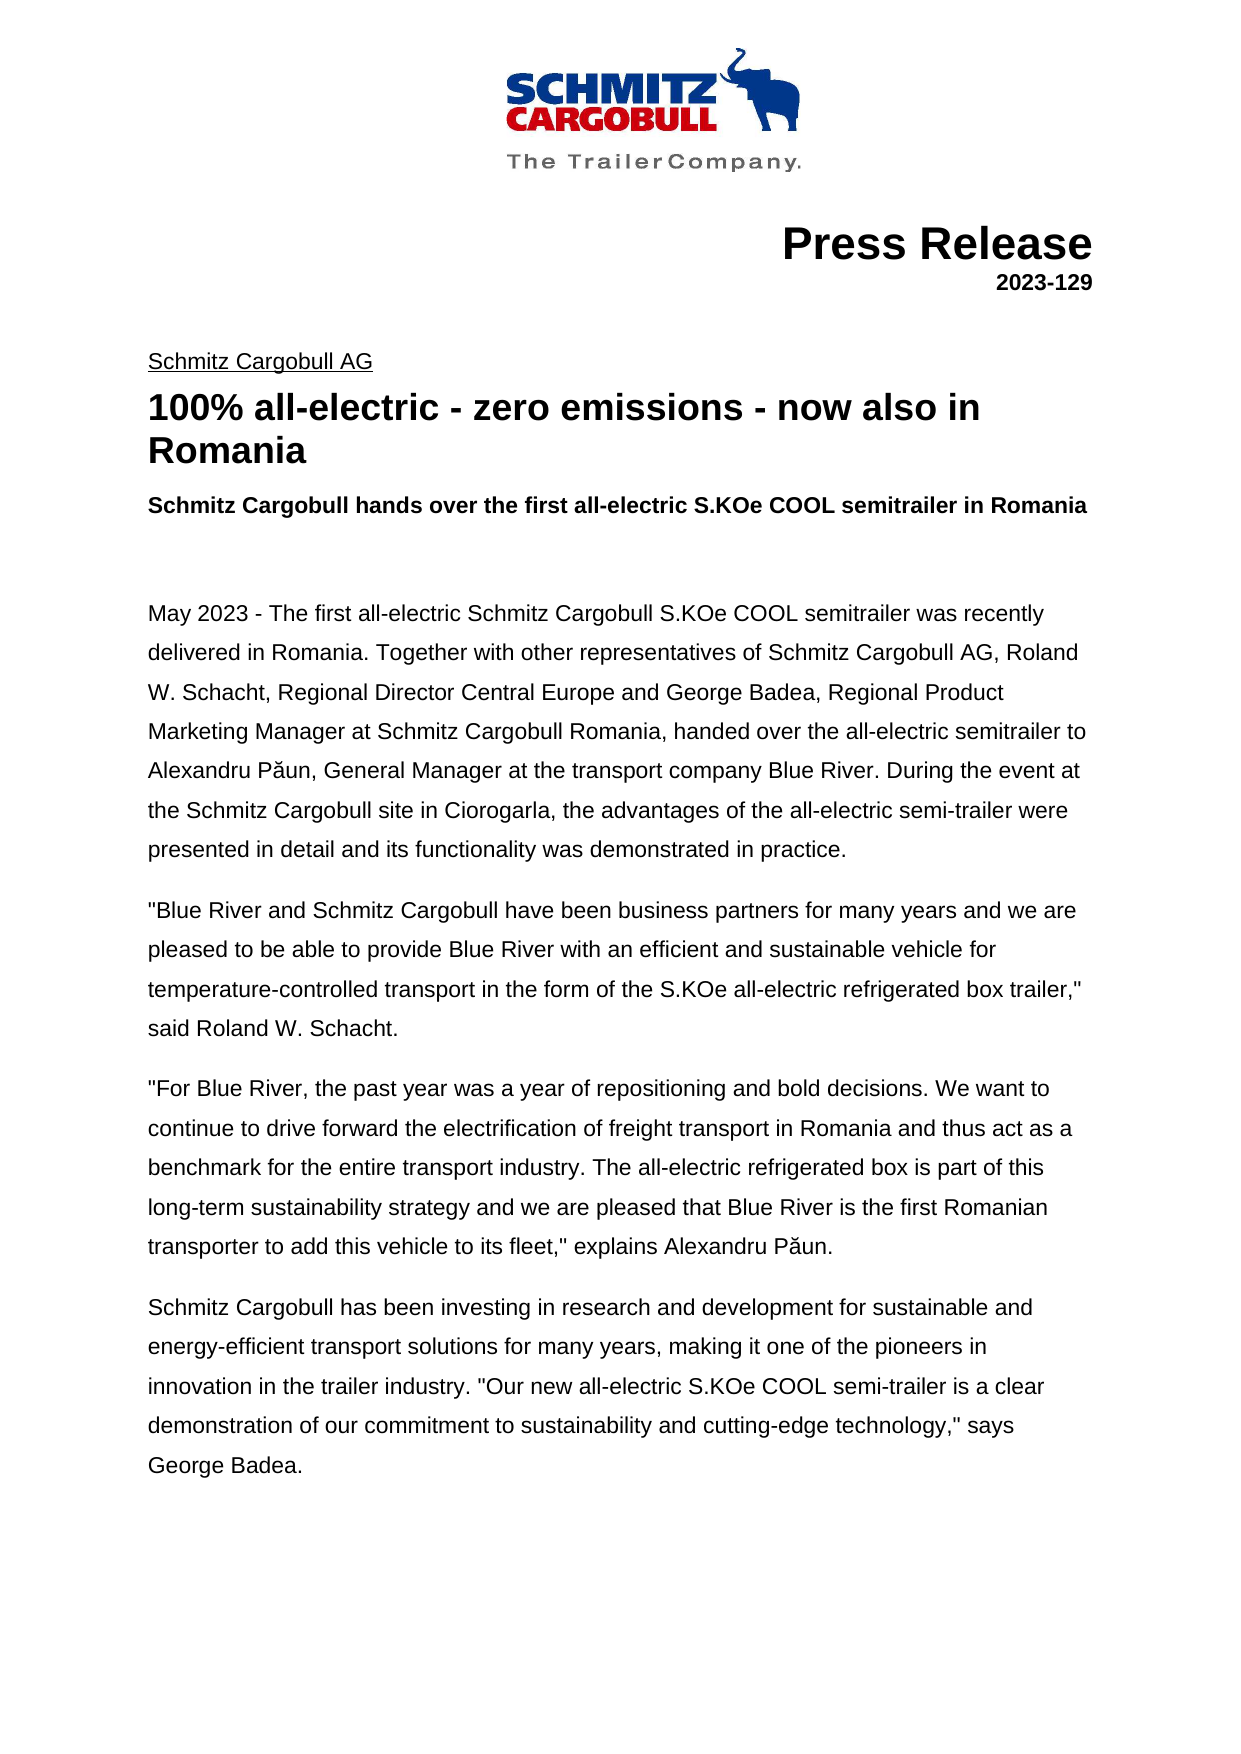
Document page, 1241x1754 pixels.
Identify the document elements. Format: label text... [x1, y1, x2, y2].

text Schmitz Cargobull has been investing in research and development for sustainable and energy-efficient transport solutions for many years, making it one of the pioneers in innovation in the trailer industry. "Our new all-electric S.KOe COOL semi-trailer is a clear demonstration of our commitment to sustainability and cutting-edge technology," says George Badea. [148, 1294, 1093, 1478]
text Schmitz Cargobull AG [148, 348, 1093, 374]
picture [506, 48, 801, 172]
text "For Blue River, the past year was a year of repositioning and bold decisions. We want to continue to drive forward the electrification of freight transport in Romania and thus act as a benchmark for the entire transport industry. The all-electric refrigerated box is part of this long-term sustainability strategy and we are pleased that Blue River is the first Romanian transporter to add this vehicle to its fleet," explains Alexandru Păun. [148, 1075, 1093, 1260]
text 2023-129 [148, 269, 1093, 295]
text 100% all-electric - zero emissions - now also in Romania [148, 385, 1093, 471]
text Press Release [443, 216, 1093, 269]
text Schmitz Cargobull hands over the first all-electric S.KOe COOL semitrailer in Romania [148, 492, 1093, 518]
text May 2023 - The first all-electric Schmitz Cargobull S.KOe COOL semitrailer was recently delivered in Romania. Together with other representatives of Schmitz Cargobull AG, Roland W. Schacht, Regional Director Central Europe and George Badea, Regional Product Marketing Manager at Schmitz Cargobull Romania, handed over the all-electric semitrailer to Alexandru Păun, General Manager at the transport company Blue River. During the event at the Schmitz Cargobull site in Ciorogarla, the advantages of the all-electric semi-trailer were presented in detail and its functionality was demonstrated in practice. [148, 599, 1093, 863]
text "Blue River and Schmitz Cargobull have been business partners for many years and we are pleased to be able to provide Blue River with an efficient and sustainable vehicle for temperature-controlled transport in the form of the S.KOe all-electric refrigerated box trailer," said Roland W. Schacht. [148, 897, 1093, 1041]
